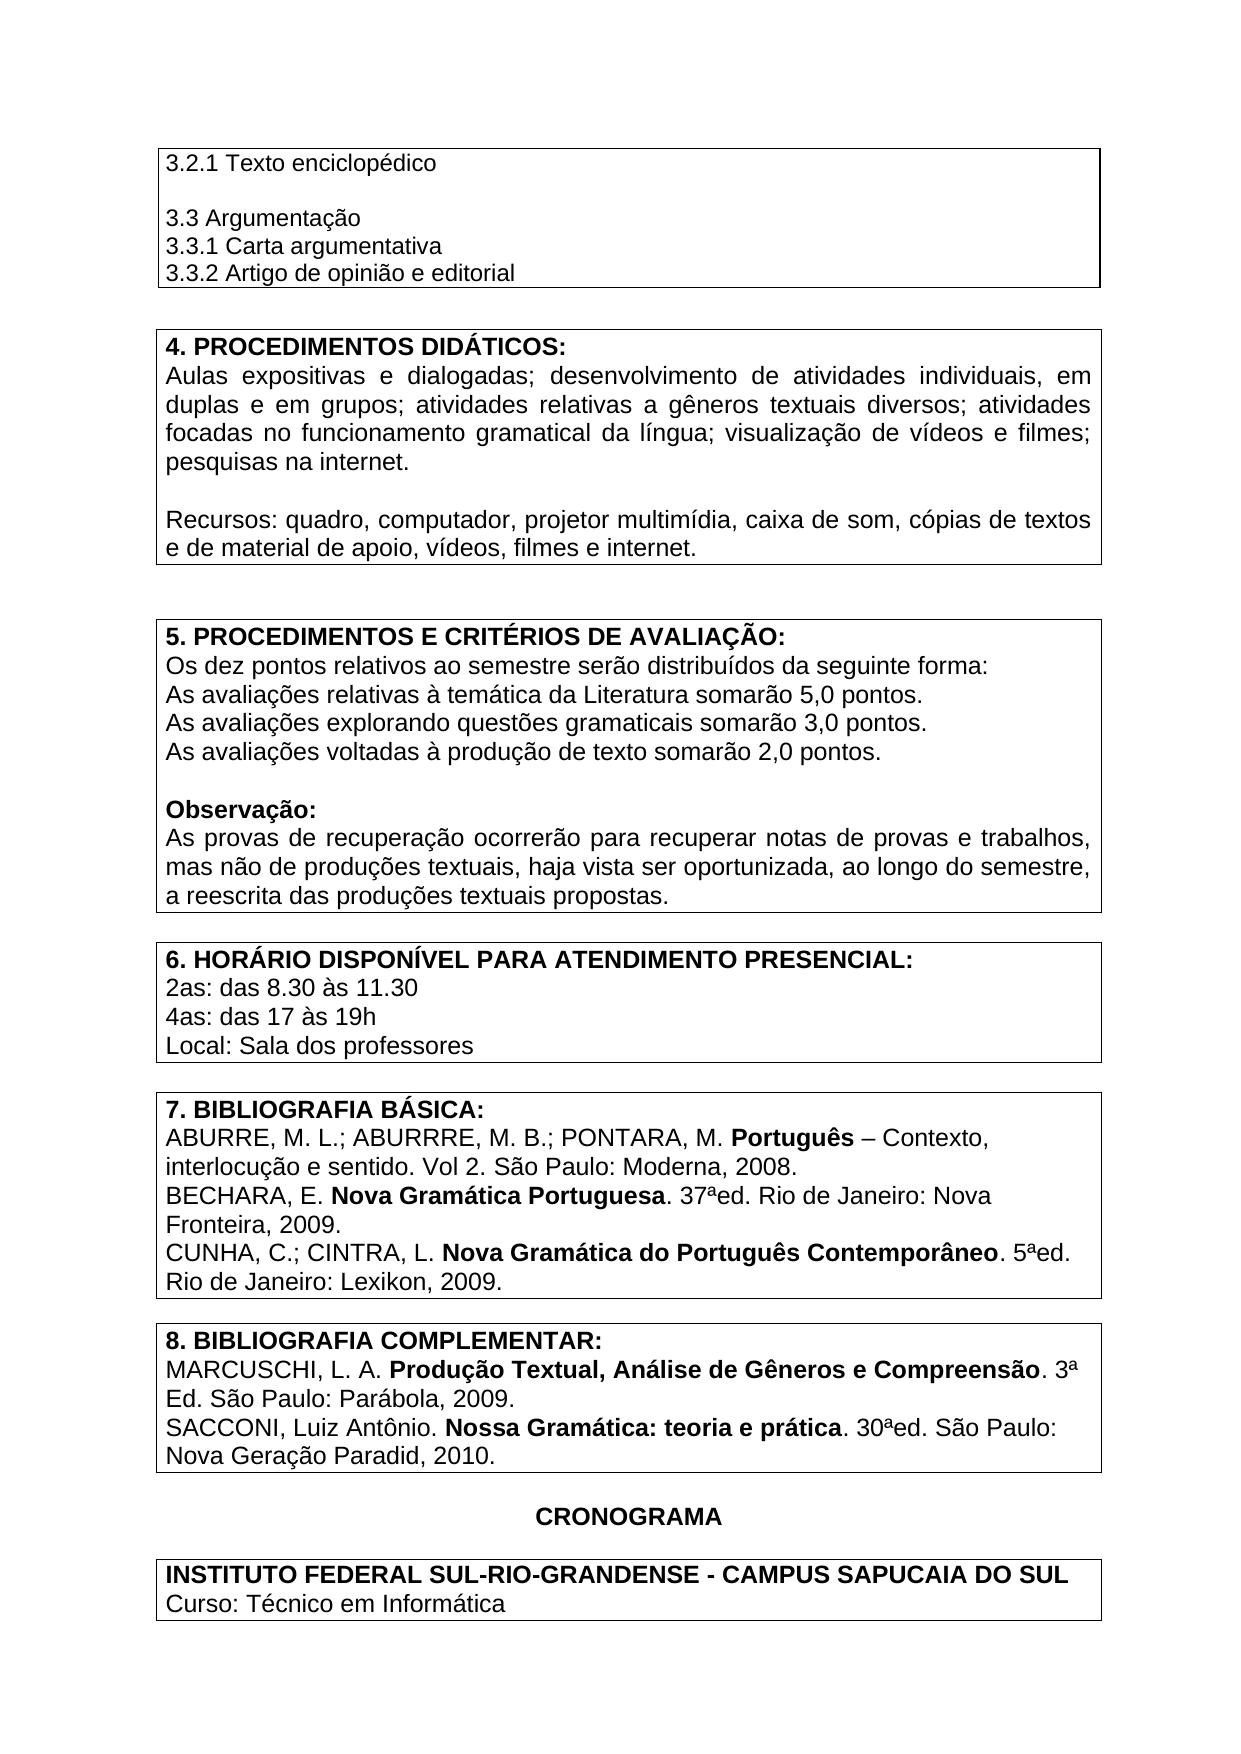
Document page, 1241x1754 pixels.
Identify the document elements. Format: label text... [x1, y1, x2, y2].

text 4. PROCEDIMENTOS DIDÁTICOS: [157, 330, 1101, 361]
subtitle 5. PROCEDIMENTOS E CRITÉRIOS DE AVALIAÇÃO: [157, 620, 1101, 651]
text Local: Sala dos professores [157, 1028, 1101, 1062]
subtitle As provas de recuperação ocorrerão para recuperar notas de provas e trabalhos, mas não de produções textuais, haja vista ser oportunizada, ao longo do semestre, a reescrita das produções textuais propostas. [157, 820, 1101, 912]
subtitle CUNHA, C.; CINTRA, L. Nova Gramática do Português Contemporâneo. 5ªed. Rio de Janeiro: Lexikon, 2009. [157, 1235, 1101, 1298]
text Aulas expositivas e dialogadas; desenvolvimento de atividades individuais, em duplas e em grupos; atividades relativas a gêneros textuais diversos; atividades focadas no funcionamento gramatical da língua; visualização de vídeos e filmes; pesquisas na internet. [165, 361, 1092, 476]
text MARCUSCHI, L. A. Produção Textual, Análise de Gêneros e Compreensão. 3ª Ed. São Paulo: Parábola, 2009. [165, 1355, 1092, 1409]
text 8. Bibliografia complementar: [157, 1324, 1101, 1355]
text INSTITUTO FEDERAL SUL-RIO-GRANDENSE - CAMPUS SAPUCAIA DO SUL [157, 1560, 1101, 1588]
text 6. Horário disponível para atendimento presencial: [157, 943, 1101, 973]
text CRONOGRAMA [165, 1502, 1092, 1531]
text As avaliações explorando questões gramaticais somarão 3,0 pontos. [165, 708, 1092, 737]
text Os dez pontos relativos ao semestre serão distribuídos da seguinte forma: [165, 651, 1092, 680]
text 2as: das 8.30 às 11.30 [165, 973, 1092, 1002]
text As avaliações relativas à temática da Literatura somarão 5,0 pontos. [165, 680, 1092, 708]
text Recursos: quadro, computador, projetor multimídia, caixa de som, cópias de textos e de material de apoio, vídeos, filmes e internet. [157, 502, 1101, 564]
subtitle Observação: [165, 795, 1092, 820]
text As avaliações voltadas à produção de texto somarão 2,0 pontos. [165, 737, 1092, 766]
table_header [159, 149, 1099, 287]
subtitle BECHARA, E. Nova Gramática Portuguesa. 37ªed. Rio de Janeiro: Nova Fronteira, 2009. [165, 1181, 1092, 1235]
text 4as: das 17 às 19h [165, 1002, 1092, 1028]
text Curso: Técnico em Informática [157, 1588, 1101, 1620]
subtitle 7. Bibliografia básica: [157, 1093, 1101, 1123]
text SACCONI, Luiz Antônio. Nossa Gramática: teoria e prática. 30ªed. São Paulo: Nova Geração Paradid, 2010. [157, 1409, 1101, 1472]
subtitle ABURRE, M. L.; ABURRRE, M. B.; PONTARA, M. Português – Contexto, interlocução e sentido. Vol 2. São Paulo: Moderna, 2008. [165, 1123, 1092, 1181]
